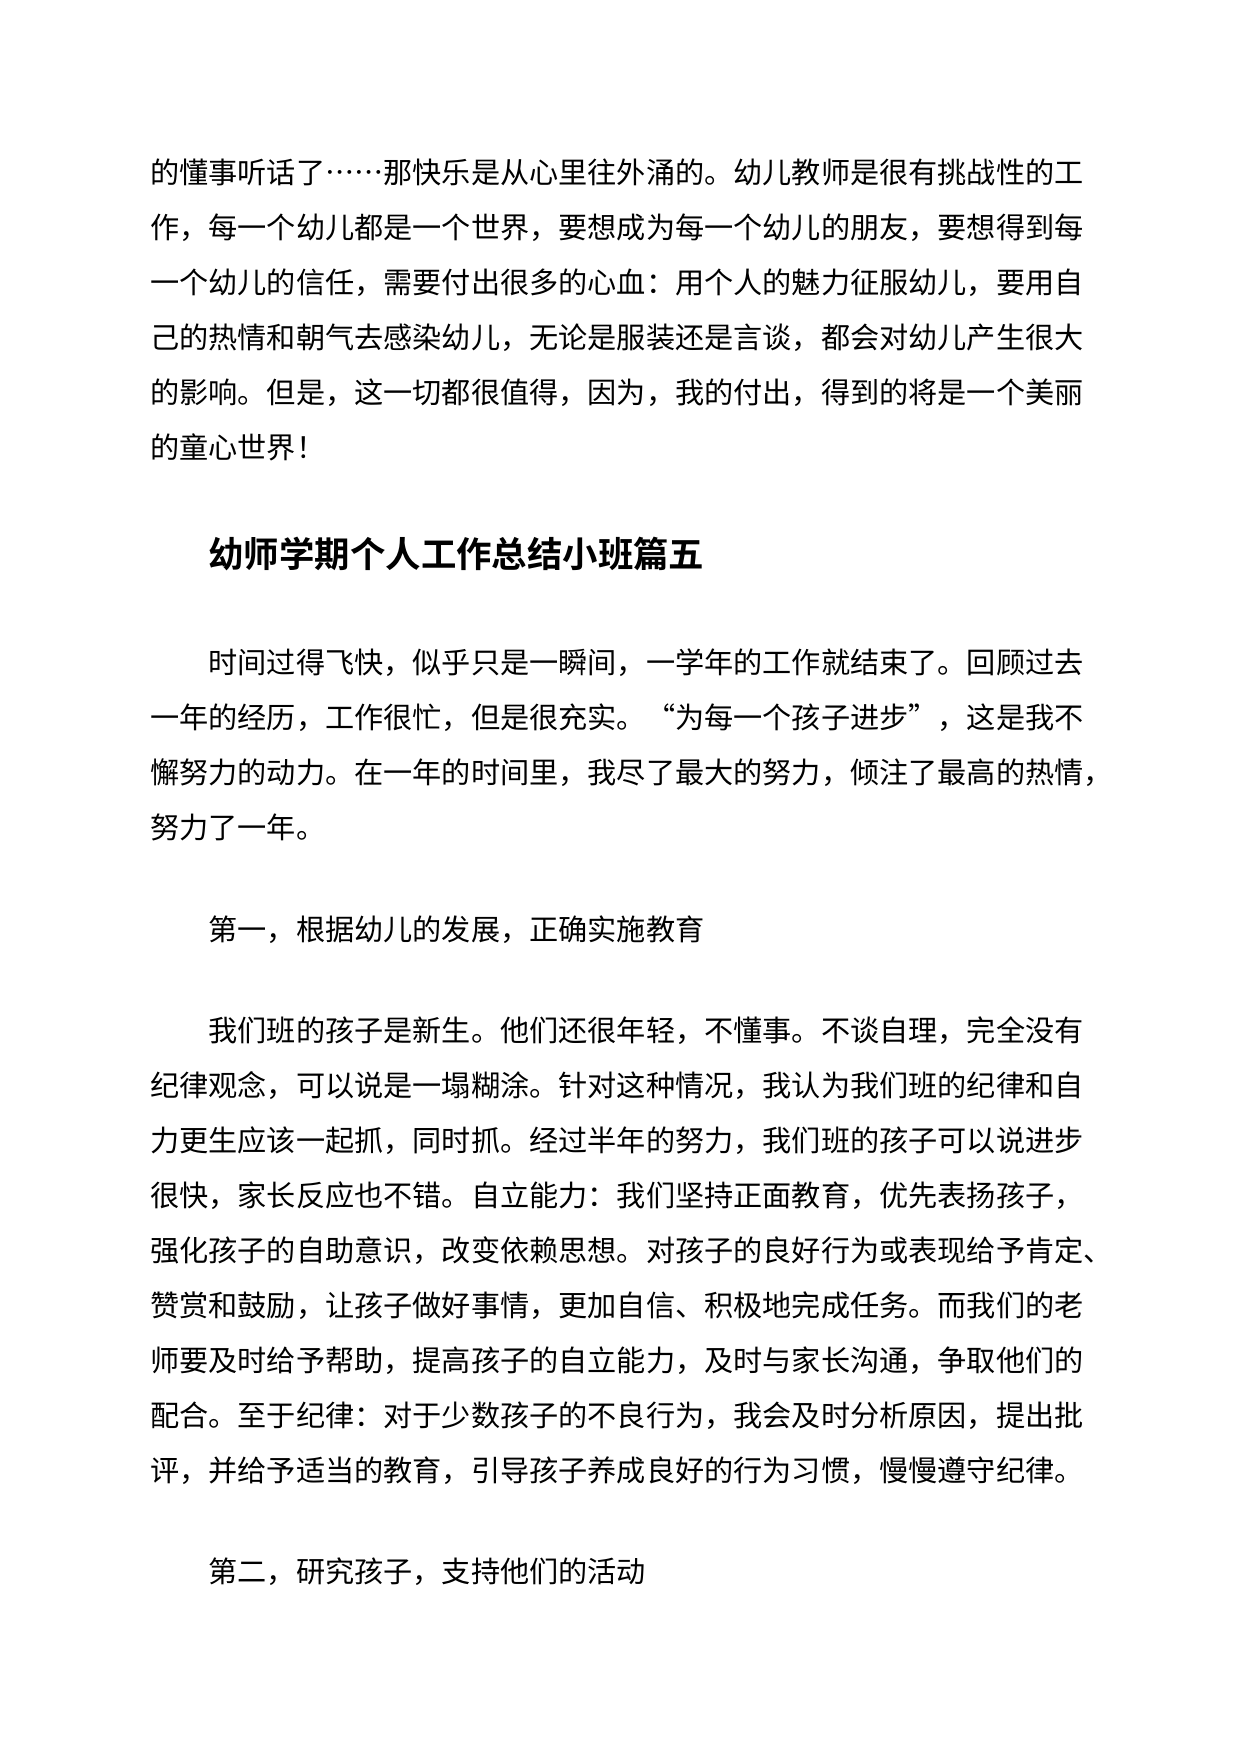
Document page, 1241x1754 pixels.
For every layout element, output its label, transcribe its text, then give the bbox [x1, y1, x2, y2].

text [150, 150, 1090, 467]
text 第二，研究孩子，支持他们的活动 [150, 1549, 1090, 1591]
text 我们班的孩子是新生。他们还很年轻，不懂事。不谈自理，完全没有纪律观念，可以说是一塌糊涂。针对这种情况，我认为我们班的纪律和自力更生应该一起抓，同时抓。经过半年的努力，我们班的孩子可以说进步很快，家长反应也不错。自立能力：我们坚持正面教育，优先表扬孩子，强化孩子的自助意识，改变依赖思想。对孩子的良好行为或表现给予肯定、赞赏和鼓励，让孩子做好事情，更加自信、积极地完成任务。而我们的老师要及时给予帮助，提高孩子的自立能力，及时与家长沟通，争取他们的配合。至于纪律：对于少数孩子的不良行为，我会及时分析原因，提出批评，并给予适当的教育，引导孩子养成良好的行为习惯，慢慢遵守纪律。 [150, 1008, 1090, 1489]
text 第一，根据幼儿的发展，正确实施教育 [150, 906, 1090, 948]
text 幼师学期个人工作总结小班篇五 [150, 526, 1090, 577]
text 时间过得飞快，似乎只是一瞬间，一学年的工作就结束了。回顾过去一年的经历，工作很忙，但是很充实。“为每一个孩子进步”，这是我不懈努力的动力。在一年的时间里，我尽了最大的努力，倾注了最高的热情，努力了一年。 [150, 640, 1090, 847]
